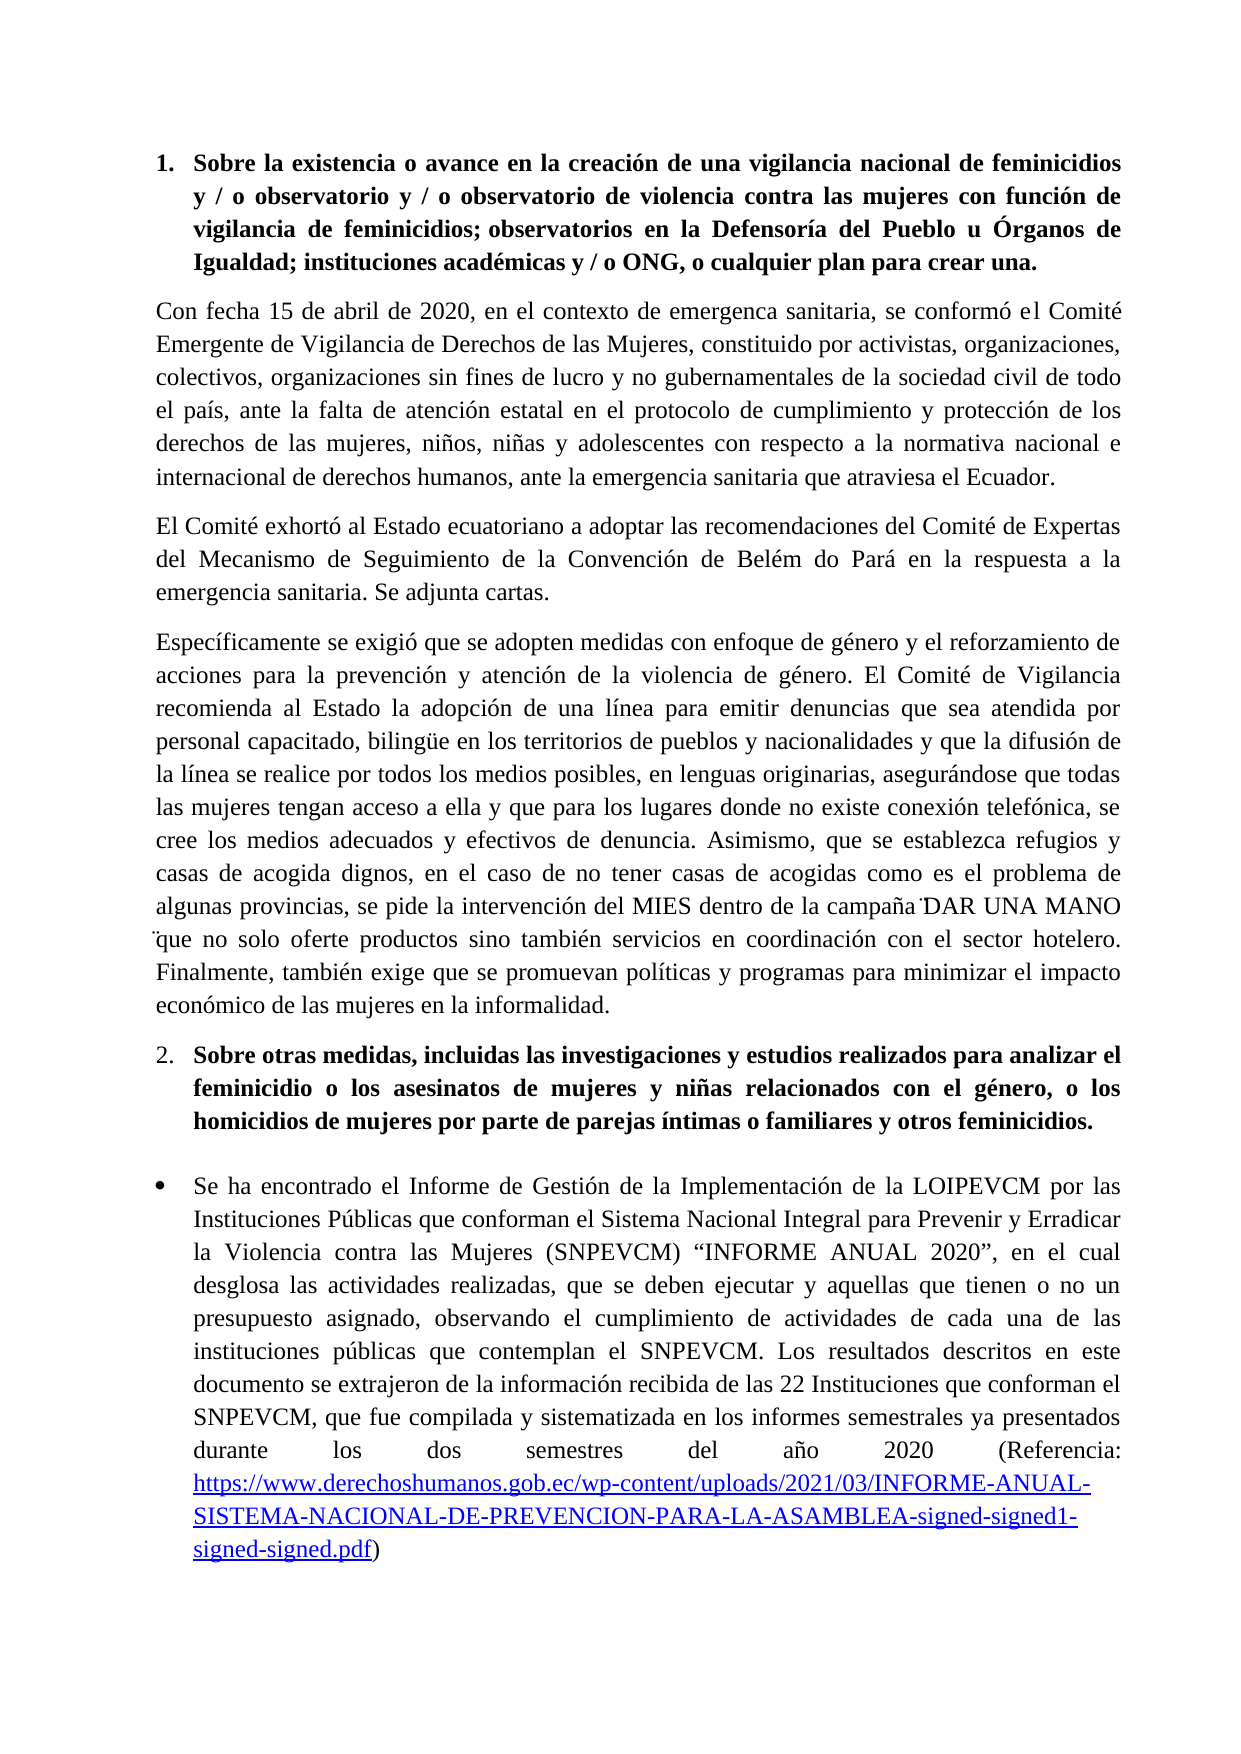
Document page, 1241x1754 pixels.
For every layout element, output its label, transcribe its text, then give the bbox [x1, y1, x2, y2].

list Sobre otras medidas, incluidas las investigaciones y estudios realizados para analizar el feminicidio o los asesinatos de mujeres y niñas relacionados con el género, o los homicidios de mujeres por parte de parejas íntimas o familiares y otros feminicidios. [156, 1040, 1122, 1135]
text Con fecha 15 de abril de 2020, en el contexto de emergenca sanitaria, se conformó el Comité Emergente de Vigilancia de Derechos de las Mujeres, constituido por activistas, organizaciones, colectivos, organizaciones sin fines de lucro y no gubernamentales de la sociedad civil de todo el país, ante la falta de atención estatal en el protocolo de cumplimiento y protección de los derechos de las mujeres, niños, niñas y adolescentes con respecto a la normativa nacional e internacional de derechos humanos, ante la emergencia sanitaria que atraviesa el Ecuador. [156, 296, 1122, 490]
text Específicamente se exigió que se adopten medidas con enfoque de género y el reforzamiento de acciones para la prevención y atención de la violencia de género. El Comité de Vigilancia recomienda al Estado la adopción de una línea para emitir denuncias que sea atendida por personal capacitado, bilingüe en los territorios de pueblos y nacionalidades y que la difusión de la línea se realice por todos los medios posibles, en lenguas originarias, asegurándose que todas las mujeres tengan acceso a ella y que para los lugares donde no existe conexión telefónica, se cree los medios adecuados y efectivos de denuncia. Asimismo, que se establezca refugios y casas de acogida dignos, en el caso de no tener casas de acogidas como es el problema de algunas provincias, se pide la intervención del MIES dentro de la campaña ̈DAR UNA MANO ̈que no solo oferte productos sino también servicios en coordinación con el sector hotelero. Finalmente, también exige que se promuevan políticas y programas para minimizar el impacto económico de las mujeres en la informalidad. [156, 627, 1122, 1019]
list Sobre la existencia o avance en la creación de una vigilancia nacional de feminicidios y / o observatorio y / o observatorio de violencia contra las mujeres con función de vigilancia de feminicidios; observatorios en la Defensoría del Pueblo u Órganos de Igualdad; instituciones académicas y / o ONG, o cualquier plan para crear una. [156, 148, 1122, 276]
list Se ha encontrado el Informe de Gestión de la Implementación de la LOIPEVCM por las Instituciones Públicas que conforman el Sistema Nacional Integral para Prevenir y Erradicar la Violencia contra las Mujeres (SNPEVCM) “INFORME ANUAL 2020”, en el cual desglosa las actividades realizadas, que se deben ejecutar y aquellas que tienen o no un presupuesto asignado, observando el cumplimiento de actividades de cada una de las instituciones públicas que contemplan el SNPEVCM. Los resultados descritos en este documento se extrajeron de la información recibida de las 22 Instituciones que conforman el SNPEVCM, que fue compilada y sistematizada en los informes semestrales ya presentados durante los dos semestres del año 2020 (Referencia: https://www.derechoshumanos.gob.ec/wp-content/uploads/2021/03/INFORME-ANUAL-SISTEMA-NACIONAL-DE-PREVENCION-PARA-LA-ASAMBLEA-signed-signed1-signed-signed.pdf) [156, 1171, 1122, 1563]
text El Comité exhortó al Estado ecuatoriano a adoptar las recomendaciones del Comité de Expertas del Mecanismo de Seguimiento de la Convención de Belém do Pará en la respuesta a la emergencia sanitaria. Se adjunta cartas. [156, 511, 1122, 606]
